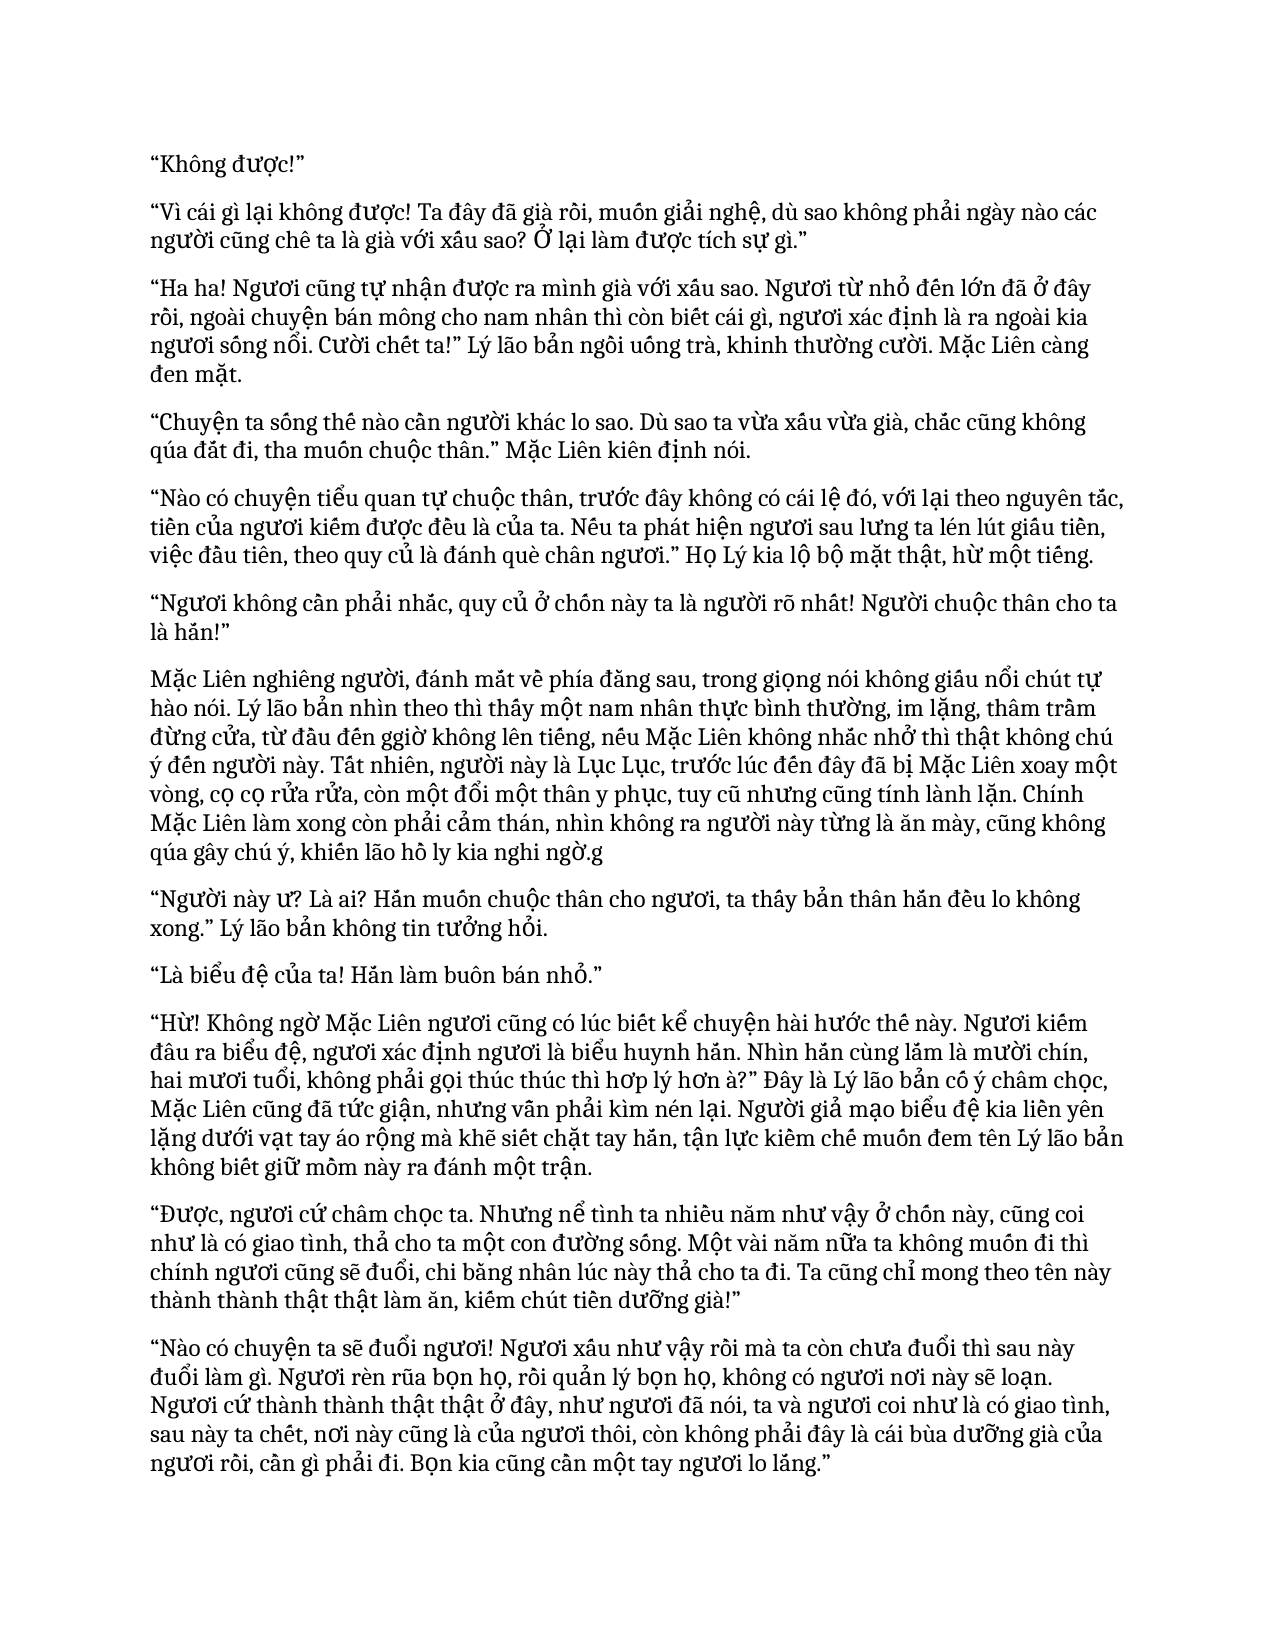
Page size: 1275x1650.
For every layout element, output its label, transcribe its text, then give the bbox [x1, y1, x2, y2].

text “Nào có chuyện tiểu quan tự chuộc thân, trước đây không có cái lệ đó, với lại theo nguyên tắc, tiền của ngươi kiếm được đều là của ta. Nếu ta phát hiện ngươi sau lưng ta lén lút giấu tiền, việc đầu tiên, theo quy củ là đánh què chân ngươi.” Họ Lý kia lộ bộ mặt thật, hừ một tiếng. [150, 484, 1125, 570]
text “Không được!” [150, 150, 1125, 179]
text Mặc Liên nghiêng người, đánh mắt về phía đằng sau, trong giọng nói không giấu nổi chút tự hào nói. Lý lão bản nhìn theo thì thấy một nam nhân thực bình thường, im lặng, thâm trầm đừng cửa, từ đầu đến ggiờ không lên tiếng, nếu Mặc Liên không nhắc nhở thì thật không chú ý đến người này. Tất nhiên, người này là Lục Lục, trước lúc đến đây đã bị Mặc Liên xoay một vòng, cọ cọ rửa rửa, còn một đổi một thân y phục, tuy cũ nhưng cũng tính lành lặn. Chính Mặc Liên làm xong còn phải cảm thán, nhìn không ra người này từng là ăn mày, cũng không qúa gây chú ý, khiến lão hồ ly kia nghi ngờ.g [150, 665, 1125, 866]
text “Được, ngươi cứ châm chọc ta. Nhưng nể tình ta nhiều năm như vậy ở chốn này, cũng coi như là có giao tình, thả cho ta một con đường sống. Một vài năm nữa ta không muốn đi thì chính ngươi cũng sẽ đuổi, chi bằng nhân lúc này thả cho ta đi. Ta cũng chỉ mong theo tên này thành thành thật thật làm ăn, kiếm chút tiền dưỡng già!” [150, 1200, 1125, 1315]
text “Ha ha! Ngươi cũng tự nhận được ra mình già với xấu sao. Ngươi từ nhỏ đến lớn đã ở đây rồi, ngoài chuyện bán mông cho nam nhân thì còn biết cái gì, ngươi xác định là ra ngoài kia ngươi sống nổi. Cười chết ta!” Lý lão bản ngồi uống trà, khinh thường cười. Mặc Liên càng đen mặt. [150, 274, 1125, 389]
text “Nào có chuyện ta sẽ đuổi ngươi! Ngươi xấu như vậy rồi mà ta còn chưa đuổi thì sau này đuổi làm gì. Ngươi rèn rũa bọn họ, rồi quản lý bọn họ, không có ngươi nơi này sẽ loạn. Ngươi cứ thành thành thật thật ở đây, như ngươi đã nói, ta và ngươi coi như là có giao tình, sau này ta chết, nơi này cũng là của ngươi thôi, còn không phải đây là cái bùa dưỡng già của ngươi rồi, cần gì phải đi. Bọn kia cũng cần một tay ngươi lo lắng.” [150, 1334, 1125, 1477]
text “Người này ư? Là ai? Hắn muốn chuộc thân cho ngươi, ta thấy bản thân hắn đều lo không xong.” Lý lão bản không tin tưởng hỏi. [150, 885, 1125, 942]
text “Hừ! Không ngờ Mặc Liên ngươi cũng có lúc biết kể chuyện hài hước thế này. Ngươi kiếm đâu ra biểu đệ, ngươi xác định ngươi là biểu huynh hắn. Nhìn hắn cùng lắm là mười chín, hai mươi tuổi, không phải gọi thúc thúc thì hơp lý hơn à?” Đây là Lý lão bản cố ý châm chọc, Mặc Liên cũng đã tức giận, nhưng vẫn phải kìm nén lại. Người giả mạo biểu đệ kia liền yên lặng dưới vạt tay áo rộng mà khẽ siết chặt tay hắn, tận lực kiềm chế muốn đem tên Lý lão bản không biết giữ mồm này ra đánh một trận. [150, 1009, 1125, 1181]
text “Là biểu đệ của ta! Hắn làm buôn bán nhỏ.” [150, 961, 1125, 990]
text “Ngươi không cần phải nhắc, quy củ ở chốn này ta là người rõ nhất! Người chuộc thân cho ta là hắn!” [150, 589, 1125, 646]
text “Vì cái gì lại không được! Ta đây đã già rồi, muốn giải nghệ, dù sao không phải ngày nào các người cũng chê ta là già với xấu sao? Ở lại làm được tích sự gì.” [150, 197, 1125, 255]
text “Chuyện ta sống thế nào cần người khác lo sao. Dù sao ta vừa xấu vừa già, chắc cũng không qúa đắt đi, tha muốn chuộc thân.” Mặc Liên kiên định nói. [150, 407, 1125, 465]
